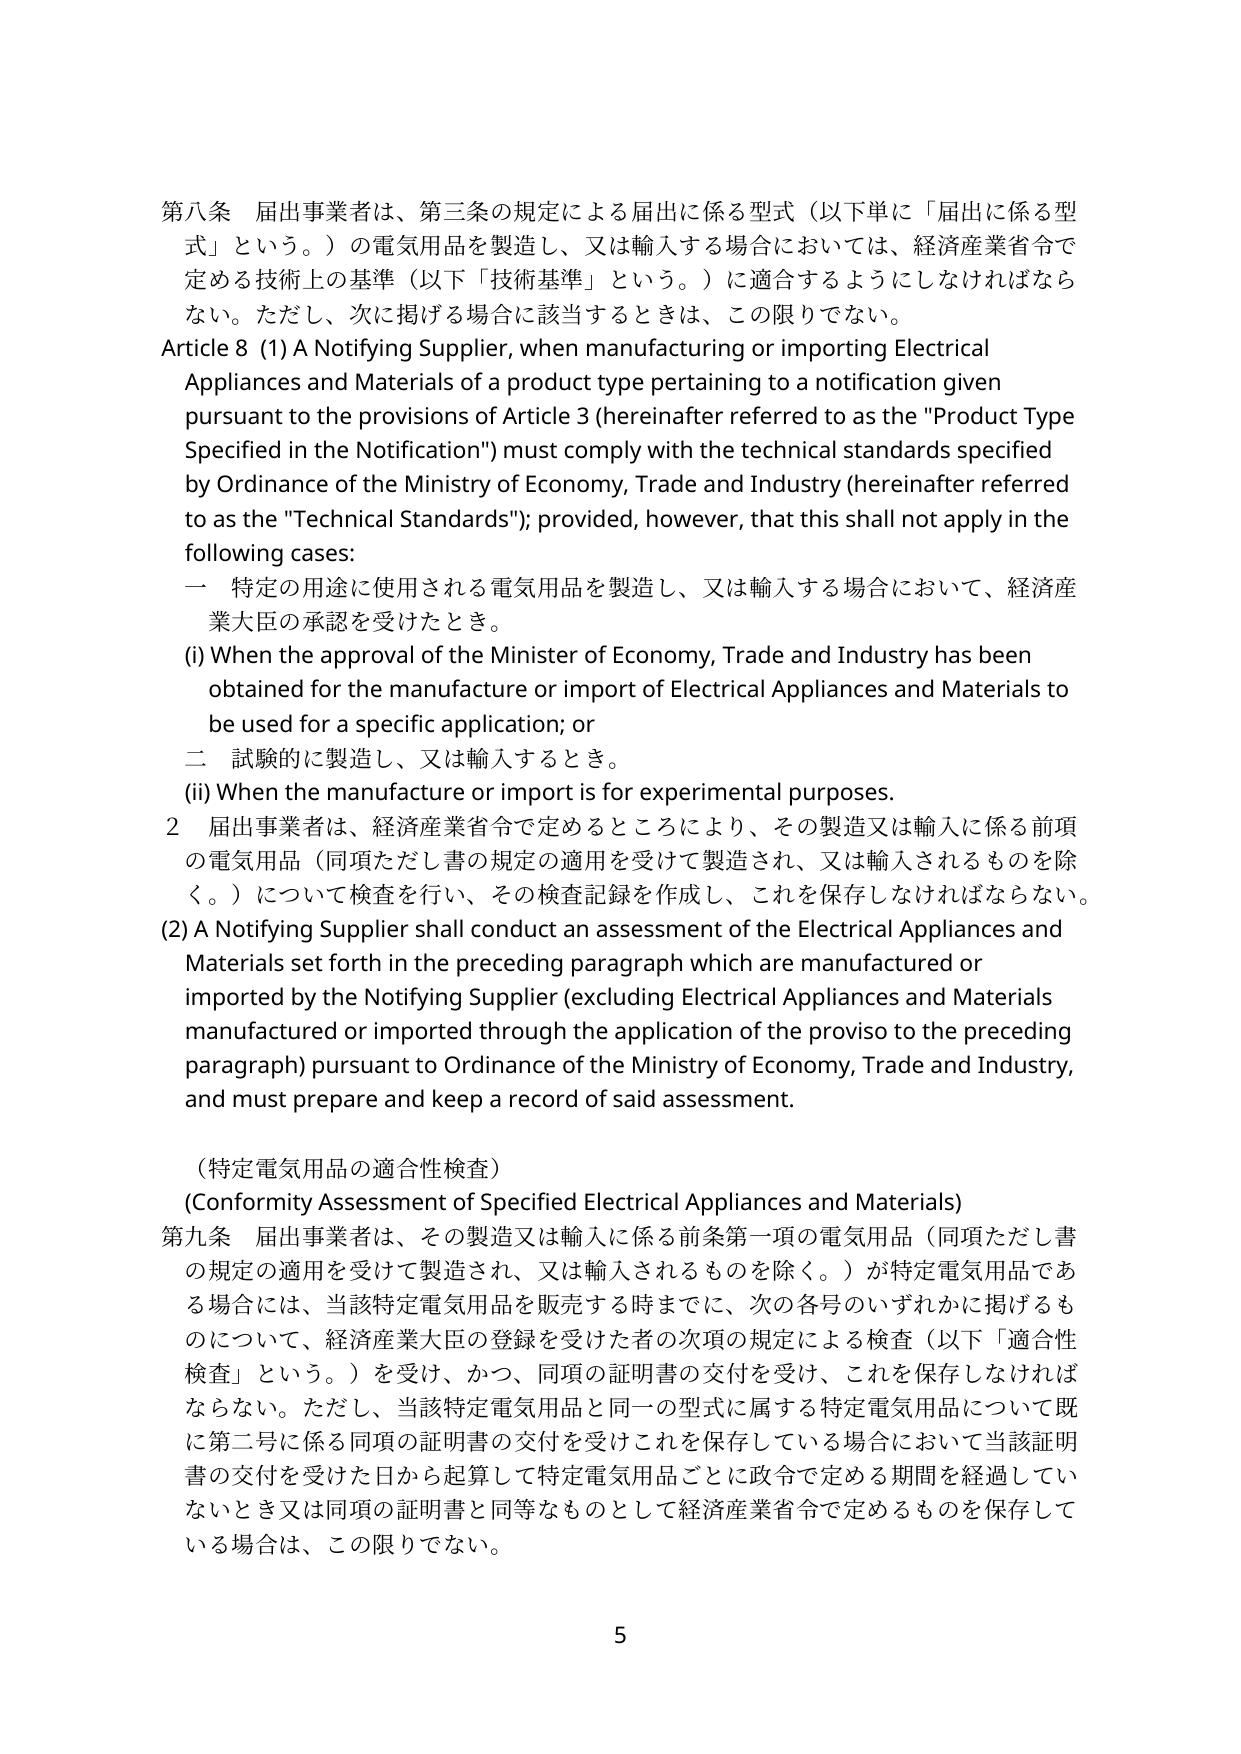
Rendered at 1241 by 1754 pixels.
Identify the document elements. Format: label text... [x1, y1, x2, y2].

text (ii) When the manufacture or import is for experimental purposes. [184, 774, 1079, 809]
text (i) When the approval of the Minister of Economy, Trade and Industry has been obtained for the manufacture or import of Electrical Appliances and Materials to be used for a specific application; or [184, 638, 1079, 740]
text ２ 届出事業者は、経済産業省令で定めるところにより、その製造又は輸入に係る前項の電気用品（同項ただし書の規定の適用を受けて製造され、又は輸入されるものを除く。）について検査を行い、その検査記録を作成し、これを保存しなければならない。 [161, 809, 1079, 911]
text Article 8 (1) A Notifying Supplier, when manufacturing or importing Electrical Appliances and Materials of a product type pertaining to a notification given pursuant to the provisions of Article 3 (hereinafter referred to as the "Product Type Specified in the Notification") must comply with the technical standards specified by Ordinance of the Ministry of Economy, Trade and Industry (hereinafter referred to as the "Technical Standards"); provided, however, that this shall not apply in the following cases: [161, 330, 1079, 569]
text （特定電気用品の適合性検査） [184, 1150, 1079, 1184]
text (Conformity Assessment of Specified Electrical Appliances and Materials) [184, 1184, 1079, 1219]
text 第九条 届出事業者は、その製造又は輸入に係る前条第一項の電気用品（同項ただし書の規定の適用を受けて製造され、又は輸入されるものを除く。）が特定電気用品である場合には、当該特定電気用品を販売する時までに、次の各号のいずれかに掲げるものについて、経済産業大臣の登録を受けた者の次項の規定による検査（以下「適合性検査」という。）を受け、かつ、同項の証明書の交付を受け、これを保存しなければならない。ただし、当該特定電気用品と同一の型式に属する特定電気用品について既に第二号に係る同項の証明書の交付を受けこれを保存している場合において当該証明書の交付を受けた日から起算して特定電気用品ごとに政令で定める期間を経過していないとき又は同項の証明書と同等なものとして経済産業省令で定めるものを保存している場合は、この限りでない。 [161, 1219, 1079, 1560]
text 二 試験的に製造し、又は輸入するとき。 [184, 740, 1079, 774]
text 一 特定の用途に使用される電気用品を製造し、又は輸入する場合において、経済産業大臣の承認を受けたとき。 [184, 569, 1079, 638]
text (2) A Notifying Supplier shall conduct an assessment of the Electrical Appliances and Materials set forth in the preceding paragraph which are manufactured or imported by the Notifying Supplier (excluding Electrical Appliances and Materials manufactured or imported through the application of the proviso to the preceding paragraph) pursuant to Ordinance of the Ministry of Economy, Trade and Industry, and must prepare and keep a record of said assessment. [161, 911, 1079, 1116]
text 第八条 届出事業者は、第三条の規定による届出に係る型式（以下単に「届出に係る型式」という。）の電気用品を製造し、又は輸入する場合においては、経済産業省令で定める技術上の基準（以下「技術基準」という。）に適合するようにしなければならない。ただし、次に掲げる場合に該当するときは、この限りでない。 [161, 194, 1079, 330]
